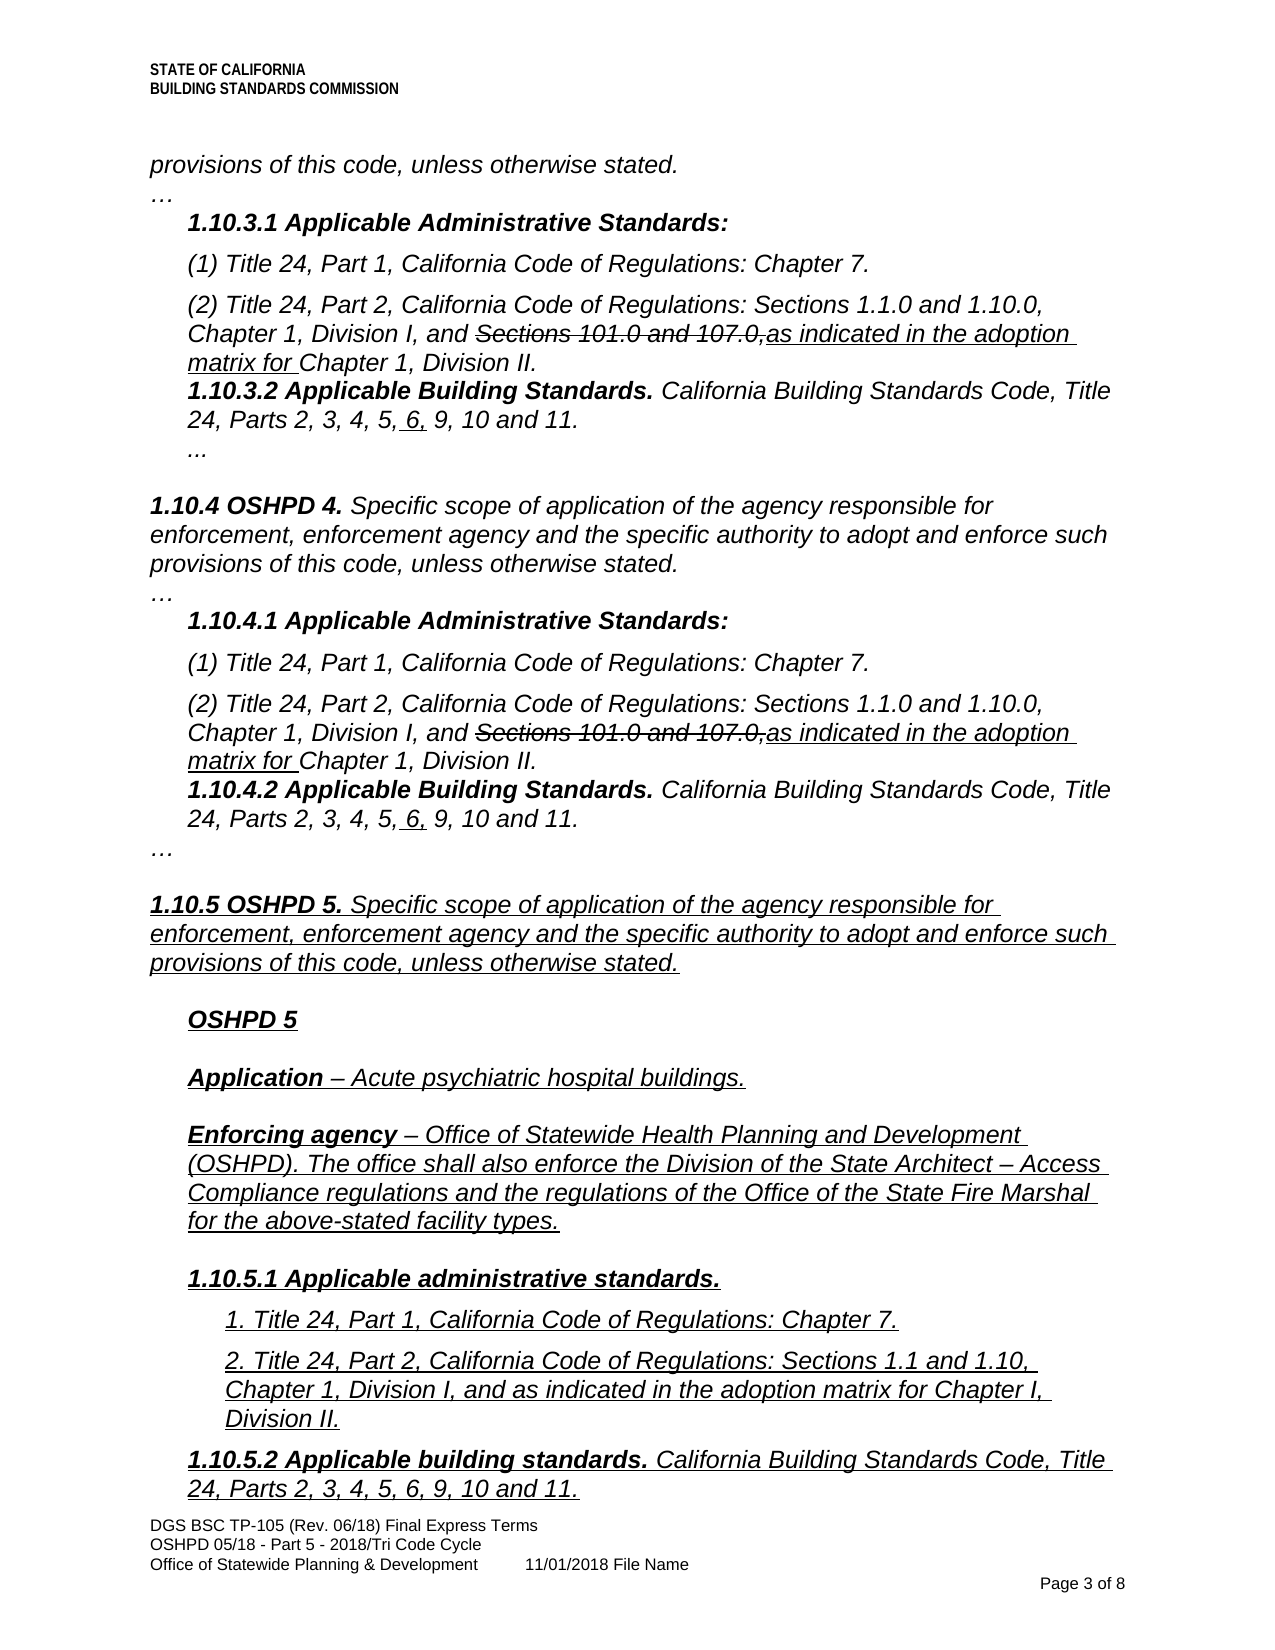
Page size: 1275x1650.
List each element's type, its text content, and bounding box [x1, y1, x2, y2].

text 1.10.4 OSHPD 4. Specific scope of application of the agency responsible for enforcement, enforcement agency and the specific authority to adopt and enforce such provisions of this code, unless otherwise stated. [150, 491, 1125, 577]
text 2. Title 24, Part 2, California Code of Regulations: Sections 1.1 and 1.10, Chapter 1, Division I, and as indicated in the adoption matrix for Chapter I, Division II. [225, 1346, 1125, 1432]
text 1. Title 24, Part 1, California Code of Regulations: Chapter 7. [225, 1305, 1125, 1334]
text (1) Title 24, Part 1, California Code of Regulations: Chapter 7. [187, 249, 1125, 277]
text ... [187, 434, 1125, 462]
text Application – Acute psychiatric hospital buildings. [187, 1062, 1125, 1091]
text 1.10.3.1 Applicable Administrative Standards: [187, 207, 1125, 236]
text 1.10.5.2 Applicable building standards. California Building Standards Code, Title 24, Parts 2, 3, 4, 5, 6, 9, 10 and 11. [187, 1445, 1125, 1502]
text Enforcing agency – Office of Statewide Health Planning and Development (OSHPD). The office shall also enforce the Division of the State Architect – Access Compliance regulations and the regulations of the Office of the State Fire Marshal for the above-stated facility types. [187, 1120, 1125, 1235]
text … [150, 179, 1125, 207]
text OSHPD 5 [187, 1005, 1125, 1034]
text 1.10.4.2 Applicable Building Standards. California Building Standards Code, Title 24, Parts 2, 3, 4, 5, 6, 9, 10 and 11. [187, 775, 1125, 832]
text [150, 150, 1125, 179]
text (1) Title 24, Part 1, California Code of Regulations: Chapter 7. [187, 647, 1125, 676]
text 1.10.4.1 Applicable Administrative Standards: [187, 606, 1125, 635]
text 1.10.5.1 Applicable administrative standards. [187, 1264, 1125, 1292]
text … [150, 577, 1125, 606]
text … [150, 832, 1125, 861]
text 1.10.3.2 Applicable Building Standards. California Building Standards Code, Title 24, Parts 2, 3, 4, 5, 6, 9, 10 and 11. [187, 376, 1125, 434]
text 1.10.5 OSHPD 5. Specific scope of application of the agency responsible for enforcement, enforcement agency and the specific authority to adopt and enforce such provisions of this code, unless otherwise stated. [150, 890, 1125, 976]
